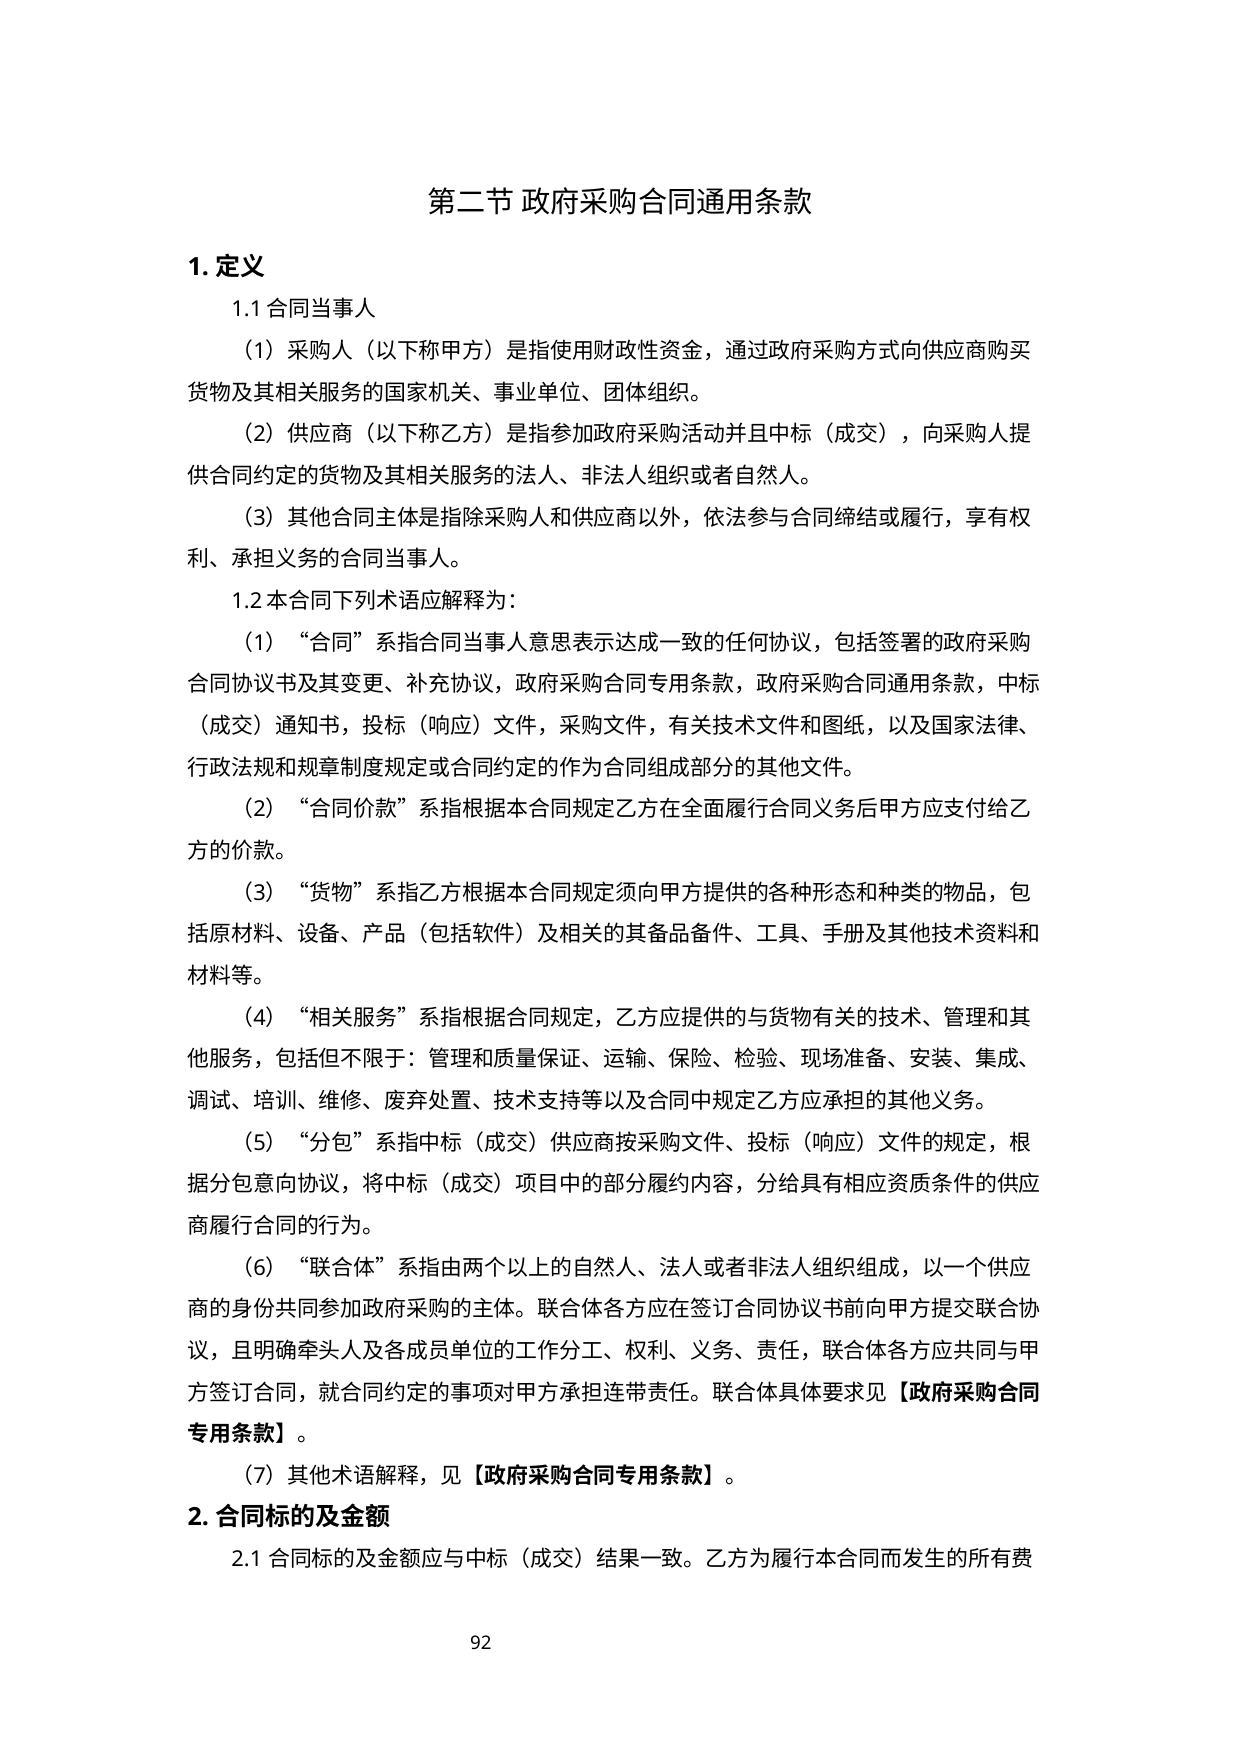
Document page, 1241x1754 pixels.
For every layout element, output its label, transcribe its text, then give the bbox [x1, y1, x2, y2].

text （2）供应商（以下称乙方）是指参加政府采购活动并且中标（成交），向采购人提供合同约定的货物及其相关服务的法人、非法人组织或者自然人。 [187, 408, 1053, 492]
text 1.1合同当事人 [187, 283, 1053, 325]
text 第二节 政府采购合同通用条款 [187, 178, 1053, 221]
text （4）“相关服务”系指根据合同规定，乙方应提供的与货物有关的技术、管理和其他服务，包括但不限于：管理和质量保证、运输、保险、检验、现场准备、安装、集成、调试、培训、维修、废弃处置、技术支持等以及合同中规定乙方应承担的其他义务。 [187, 992, 1053, 1117]
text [187, 1533, 1053, 1575]
text （3）其他合同主体是指除采购人和供应商以外，依法参与合同缔结或履行，享有权利、承担义务的合同当事人。 [187, 492, 1053, 575]
text （5）“分包”系指中标（成交）供应商按采购文件、投标（响应）文件的规定，根据分包意向协议，将中标（成交）项目中的部分履约内容，分给具有相应资质条件的供应商履行合同的行为。 [187, 1117, 1053, 1242]
text （6）“联合体”系指由两个以上的自然人、法人或者非法人组织组成，以一个供应商的身份共同参加政府采购的主体。联合体各方应在签订合同协议书前向甲方提交联合协议，且明确牵头人及各成员单位的工作分工、权利、义务、责任，联合体各方应共同与甲方签订合同，就合同约定的事项对甲方承担连带责任。联合体具体要求见【政府采购合同专用条款】。 [187, 1242, 1053, 1450]
text （1）采购人（以下称甲方）是指使用财政性资金，通过政府采购方式向供应商购买货物及其相关服务的国家机关、事业单位、团体组织。 [187, 325, 1053, 408]
list 合同标的及金额 [187, 1492, 1053, 1533]
text 1.2本合同下列术语应解释为： [187, 575, 1053, 617]
text （7）其他术语解释，见【政府采购合同专用条款】。 [187, 1450, 1053, 1492]
text （3）“货物”系指乙方根据本合同规定须向甲方提供的各种形态和种类的物品，包括原材料、设备、产品（包括软件）及相关的其备品备件、工具、手册及其他技术资料和材料等。 [187, 867, 1053, 992]
text （1）“合同”系指合同当事人意思表示达成一致的任何协议，包括签署的政府采购合同协议书及其变更、补充协议，政府采购合同专用条款，政府采购合同通用条款，中标（成交）通知书，投标（响应）文件，采购文件，有关技术文件和图纸，以及国家法律、行政法规和规章制度规定或合同约定的作为合同组成部分的其他文件。 [187, 617, 1053, 783]
text （2）“合同价款”系指根据本合同规定乙方在全面履行合同义务后甲方应支付给乙方的价款。 [187, 783, 1053, 867]
text 1. 定义 [187, 242, 1053, 283]
